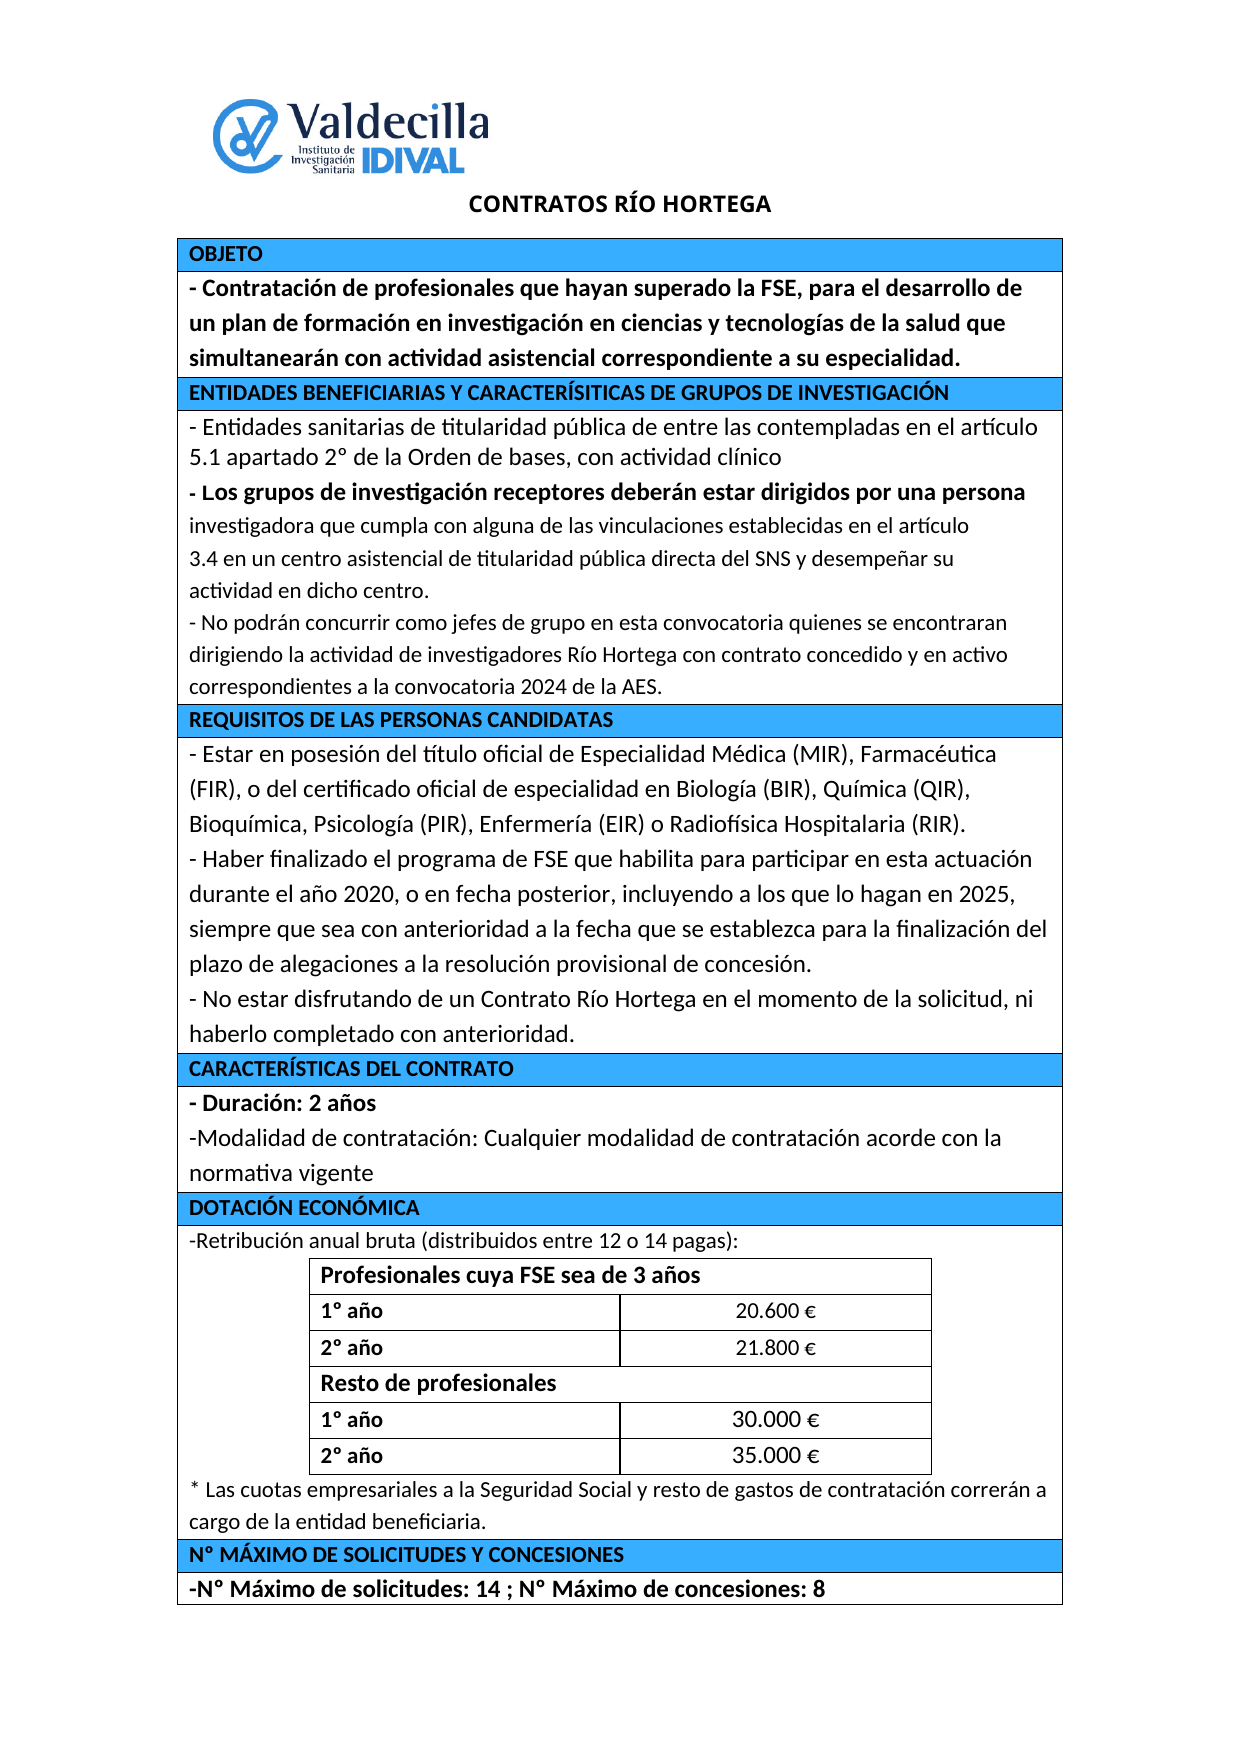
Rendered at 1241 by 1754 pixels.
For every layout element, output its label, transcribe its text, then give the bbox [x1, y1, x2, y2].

table_cell -Retribución anual bruta (distribuidos entre 12 o 14 pagas): * Las cuotas empresariales a la Seguridad Social y resto de gastos de contratación correrán a cargo de la entidad beneficiaria. [178, 1226, 1062, 1539]
table_cell DOTACIÓN ECONÓMICA [178, 1193, 1062, 1225]
table_cell REQUISITOS DE LAS PERSONAS CANDIDATAS [178, 705, 1062, 737]
text CONTRATOS RÍO HORTEGA [177, 188, 1063, 219]
table_cell - Contratación de profesionales que hayan superado la FSE, para el desarrollo de un plan de formación en investigación en ciencias y tecnologías de la salud que simultanearán con actividad asistencial correspondiente a su especialidad. [178, 272, 1062, 377]
table_cell ENTIDADES BENEFICIARIAS Y CARACTERÍSITICAS DE GRUPOS DE INVESTIGACIÓN [178, 378, 1062, 410]
table_cell - Estar en posesión del título oficial de Especialidad Médica (MIR), Farmacéutica (FIR), o del certificado oficial de especialidad en Biología (BIR), Química (QIR), Bioquímica, Psicología (PIR), Enfermería (EIR) o Radiofísica Hospitalaria (RIR). - Haber finalizado el programa de FSE que habilita para participar en esta actuación durante el año 2020, o en fecha posterior, incluyendo a los que lo hagan en 2025, siempre que sea con anterioridad a la fecha que se establezca para la finalización del plazo de alegaciones a la resolución provisional de concesión. - No estar disfrutando de un Contrato Río Hortega en el momento de la solicitud, ni haberlo completado con anterioridad. [178, 738, 1062, 1053]
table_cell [178, 1573, 1062, 1604]
table_header OBJETO [178, 239, 1062, 271]
table_cell Nº MÁXIMO DE SOLICITUDES Y CONCESIONES [178, 1540, 1062, 1572]
table_cell - Entidades sanitarias de titularidad pública de entre las contempladas en el artículo 5.1 apartado 2º de la Orden de bases, con actividad clínico - Los grupos de investigación receptores deberán estar dirigidos por una persona investigadora que cumpla con alguna de las vinculaciones establecidas en el artículo 3.4 en un centro asistencial de titularidad pública directa del SNS y desempeñar su actividad en dicho centro. - No podrán concurrir como jefes de grupo en esta convocatoria quienes se encontraran dirigiendo la actividad de investigadores Río Hortega con contrato concedido y en activo correspondientes a la convocatoria 2024 de la AES. [178, 411, 1062, 704]
table_cell CARACTERÍSTICAS DEL CONTRATO [178, 1054, 1062, 1086]
table_cell - Duración: 2 años -Modalidad de contratación: Cualquier modalidad de contratación acorde con la normativa vigente [178, 1087, 1062, 1192]
